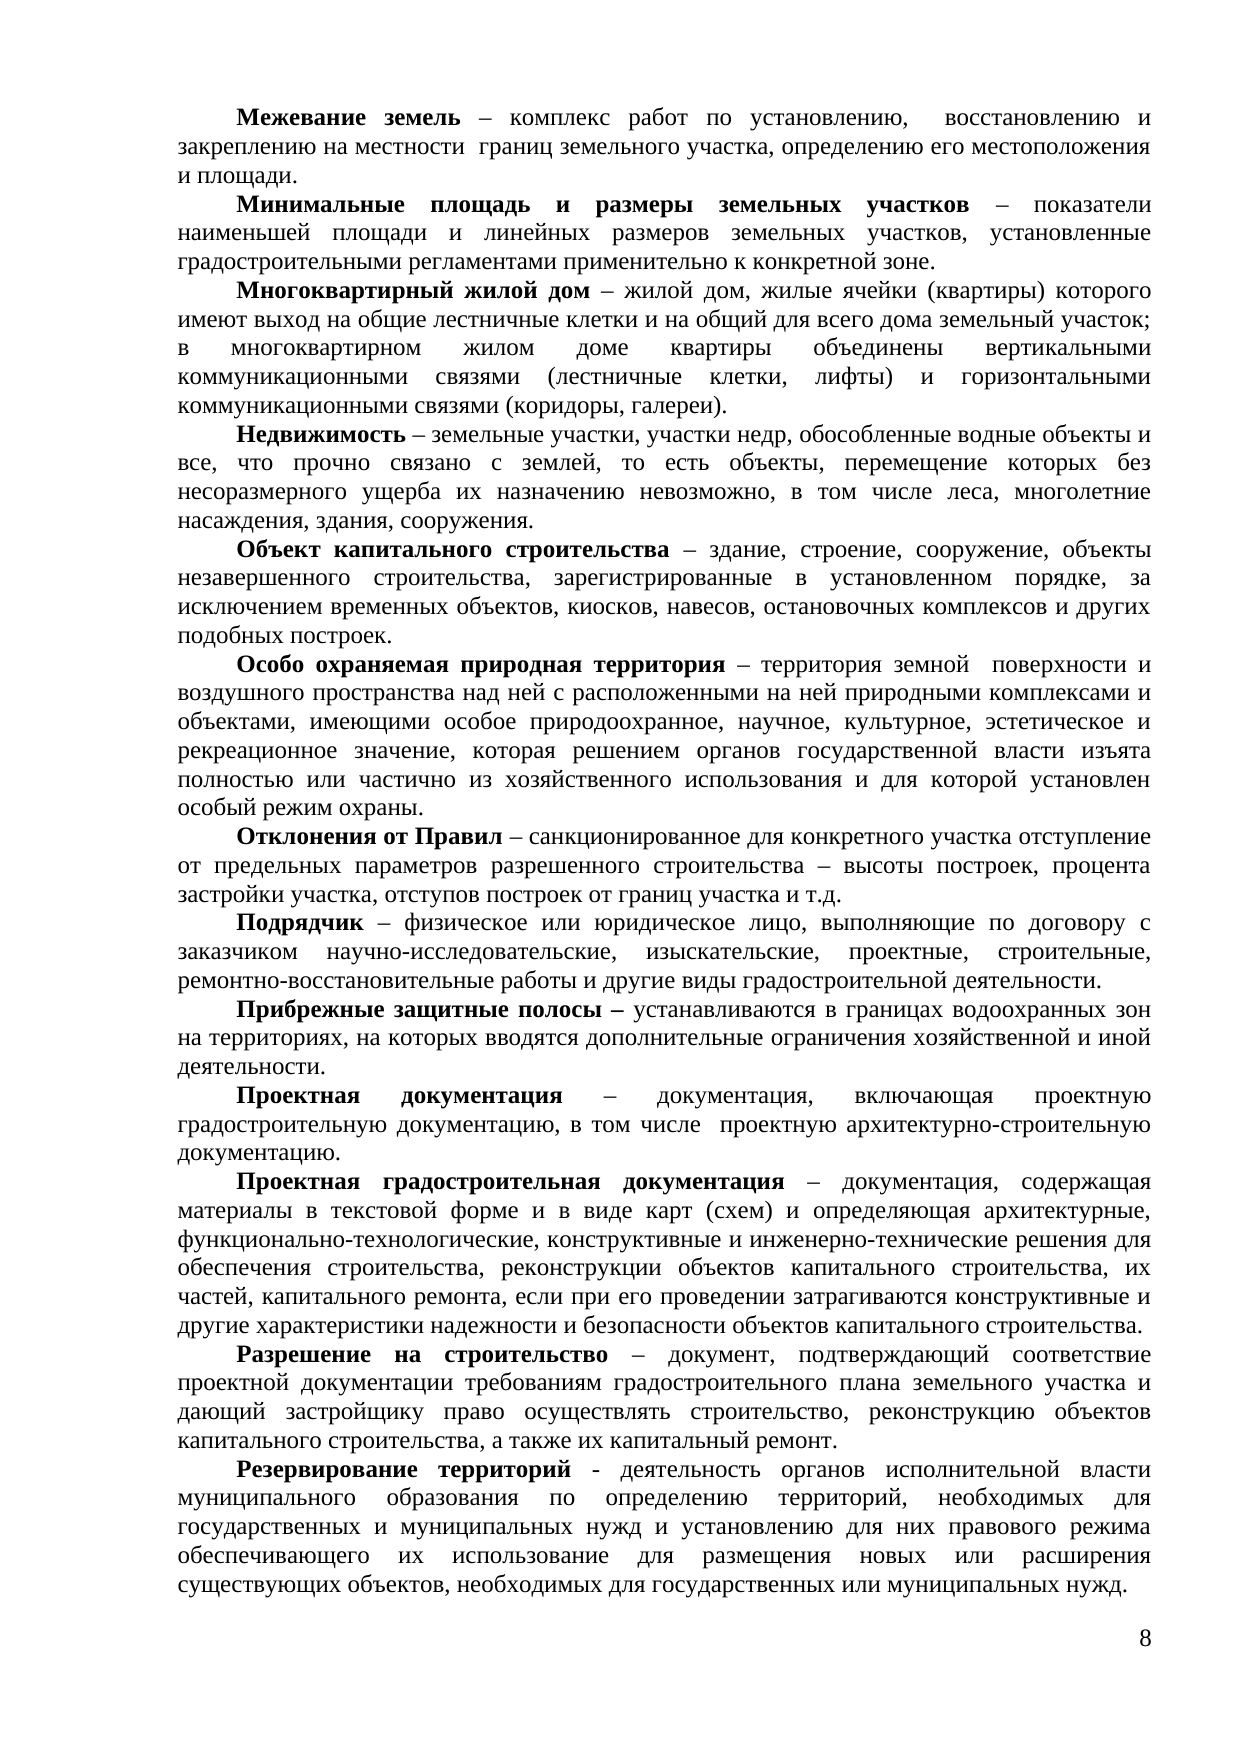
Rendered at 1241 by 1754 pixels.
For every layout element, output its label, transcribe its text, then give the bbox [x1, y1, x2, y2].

text Многоквартирный жилой дом – жилой дом, жилые ячейки (квартиры) которого имеют выход на общие лестничные клетки и на общий для всего дома земельный участок; в многоквартирном жилом доме квартиры объединены вертикальными коммуникационными связями (лестничные клетки, лифты) и горизонтальными коммуникационными связями (коридоры, галереи). [177, 275, 1152, 419]
text Разрешение на строительство – документ, подтверждающий соответствие проектной документации требованиям градостроительного плана земельного участка и дающий застройщику право осуществлять строительство, реконструкцию объектов капитального строительства, а также их капитальный ремонт. [177, 1339, 1152, 1454]
text Подрядчик – физическое или юридическое лицо, выполняющие по договору с заказчиком научно-исследовательские, изыскательские, проектные, строительные, ремонтно-восстановительные работы и другие виды градостроительной деятельности. [177, 907, 1152, 994]
text Объект капитального строительства – здание, строение, сооружение, объекты незавершенного строительства, зарегистрированные в установленном порядке, за исключением временных объектов, киосков, навесов, остановочных комплексов и других подобных построек. [177, 534, 1152, 649]
text Проектная документация – документация, включающая проектную градостроительную документацию, в том числе проектную архитектурно-строительную документацию. [177, 1080, 1152, 1166]
text Особо охраняемая природная территория – территория земной поверхности и воздушного пространства над ней с расположенными на ней природными комплексами и объектами, имеющими особое природоохранное, научное, культурное, эстетическое и рекреационное значение, которая решением органов государственной власти изъята полностью или частично из хозяйственного использования и для которой установлен особый режим охраны. [177, 649, 1152, 821]
text Отклонения от Правил – санкционированное для конкретного участка отступление от предельных параметров разрешенного строительства – высоты построек, процента застройки участка, отступов построек от границ участка и т.д. [177, 821, 1152, 907]
text Межевание земель – комплекс работ по установлению, восстановлению и закреплению на местности границ земельного участка, определению его местоположения и площади. [177, 102, 1152, 189]
text Проектная градостроительная документация – документация, содержащая материалы в текстовой форме и в виде карт (схем) и определяющая архитектурные, функционально-технологические, конструктивные и инженерно-технические решения для обеспечения строительства, реконструкции объектов капитального строительства, их частей, капитального ремонта, если при его проведении затрагиваются конструктивные и другие характеристики надежности и безопасности объектов капитального строительства. [177, 1166, 1152, 1339]
text Прибрежные защитные полосы – устанавливаются в границах водоохранных зон на территориях, на которых вводятся дополнительные ограничения хозяйственной и иной деятельности. [177, 994, 1152, 1080]
text Минимальные площадь и размеры земельных участков – показатели наименьшей площади и линейных размеров земельных участков, установленные градостроительными регламентами применительно к конкретной зоне. [177, 189, 1152, 275]
text Недвижимость – земельные участки, участки недр, обособленные водные объекты и все, что прочно связано с землей, то есть объекты, перемещение которых без несоразмерного ущерба их назначению невозможно, в том числе леса, многолетние насаждения, здания, сооружения. [177, 419, 1152, 534]
text Резервирование территорий - деятельность органов исполнительной власти муниципального образования по определению территорий, необходимых для государственных и муниципальных нужд и установлению для них правового режима обеспечивающего их использование для размещения новых или расширения существующих объектов, необходимых для государственных или муниципальных нужд. [177, 1454, 1152, 1597]
